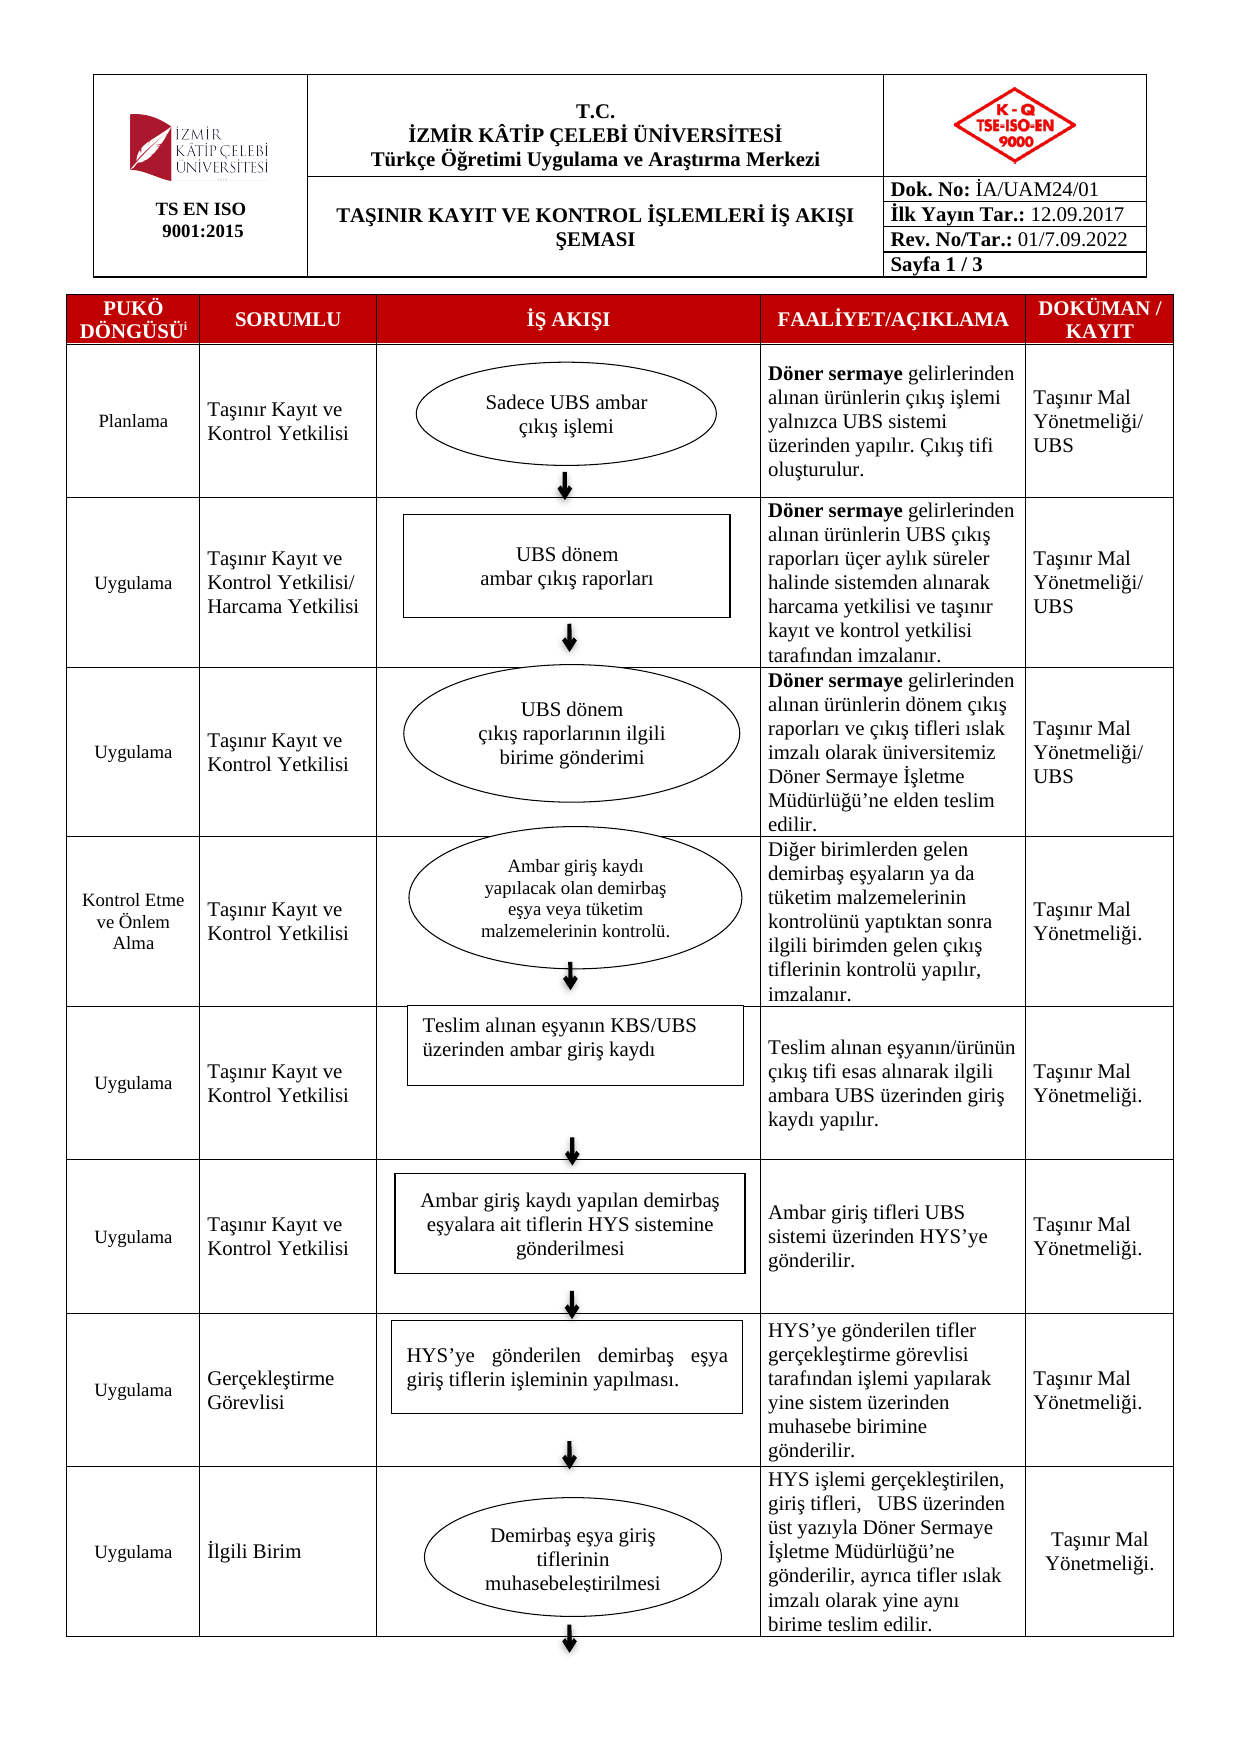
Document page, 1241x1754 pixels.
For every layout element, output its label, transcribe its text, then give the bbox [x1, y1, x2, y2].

table_cell [377, 1007, 760, 1159]
table_cell HYS işlemi gerçekleştirilen, giriş tifleri, UBS üzerinden üst yazıyla Döner Sermaye İşletme Müdürlüğü’ne gönderilir, ayrıca tifler ıslak imzalı olarak yine aynı birime teslim edilir. [761, 1467, 1025, 1636]
table_cell Uygulama [67, 1467, 199, 1636]
table_cell [377, 1314, 760, 1466]
table_header SORUMLU [200, 295, 376, 343]
table_header FAALİYET/AÇIKLAMA [761, 295, 1025, 343]
table_cell [377, 668, 760, 836]
table_cell Taşınır Kayıt ve Kontrol Yetkilisi [200, 668, 376, 836]
table_cell Uygulama [67, 1007, 199, 1159]
table_cell [377, 837, 760, 1006]
picture [953, 87, 1076, 164]
table_cell Taşınır Mal Yönetmeliği/ UBS [1026, 498, 1173, 667]
table_cell [377, 345, 760, 497]
table_cell [377, 1467, 760, 1636]
table_cell HYS’ye gönderilen tifler gerçekleştirme görevlisi tarafından işlemi yapılarak yine sistem üzerinden muhasebe birimine gönderilir. [761, 1314, 1025, 1466]
table_cell Diğer birimlerden gelen demirbaş eşyaların ya da tüketim malzemelerinin kontrolünü yaptıktan sonra ilgili birimden gelen çıkış tiflerinin kontrolü yapılır, imzalanır. [761, 837, 1025, 1006]
table_cell Taşınır Kayıt ve Kontrol Yetkilisi [200, 345, 376, 497]
table_cell Döner sermaye gelirlerinden alınan ürünlerin UBS çıkış raporları üçer aylık süreler halinde sistemden alınarak harcama yetkilisi ve taşınır kayıt ve kontrol yetkilisi tarafından imzalanır. [761, 498, 1025, 667]
table_cell [377, 498, 760, 667]
table_header DOKÜMAN / KAYIT [1026, 295, 1173, 343]
table_cell Döner sermaye gelirlerinden alınan ürünlerin çıkış işlemi yalnızca UBS sistemi üzerinden yapılır. Çıkış tifi oluşturulur. [761, 345, 1025, 497]
table_cell Taşınır Kayıt ve Kontrol Yetkilisi/ Harcama Yetkilisi [200, 498, 376, 667]
table_cell Taşınır Mal Yönetmeliği. [1026, 1160, 1173, 1313]
table_cell Uygulama [67, 668, 199, 836]
picture [116, 103, 285, 198]
table_cell Taşınır Mal Yönetmeliği. [1026, 1467, 1173, 1636]
table_cell Taşınır Kayıt ve Kontrol Yetkilisi [200, 1160, 376, 1313]
table_cell Döner sermaye gelirlerinden alınan ürünlerin dönem çıkış raporları ve çıkış tifleri ıslak imzalı olarak üniversitemiz Döner Sermaye İşletme Müdürlüğü’ne elden teslim edilir. [761, 668, 1025, 836]
table_cell Taşınır Kayıt ve Kontrol Yetkilisi [200, 837, 376, 1006]
table_cell Taşınır Mal Yönetmeliği. [1026, 1007, 1173, 1159]
table_cell Taşınır Mal Yönetmeliği. [1026, 837, 1173, 1006]
table_header PUKÖ DÖNGÜSÜ [67, 295, 199, 343]
table_cell Ambar giriş tifleri UBS sistemi üzerinden HYS’ye gönderilir. [761, 1160, 1025, 1313]
table_cell Taşınır Kayıt ve Kontrol Yetkilisi [200, 1007, 376, 1159]
table_cell Taşınır Mal Yönetmeliği/ UBS [1026, 345, 1173, 497]
table_cell İlgili Birim [200, 1467, 376, 1636]
table_cell Teslim alınan eşyanın/ürünün çıkış tifi esas alınarak ilgili ambara UBS üzerinden giriş kaydı yapılır. [761, 1007, 1025, 1159]
table_cell Taşınır Mal Yönetmeliği/ UBS [1026, 668, 1173, 836]
table_header İŞ AKIŞI [377, 295, 760, 343]
table_cell Uygulama [67, 1160, 199, 1313]
table_cell [377, 1160, 760, 1313]
table_cell Uygulama [67, 498, 199, 667]
table_cell Kontrol Etme ve Önlem Alma [67, 837, 199, 1006]
table_cell Planlama [67, 345, 199, 497]
table_cell Taşınır Mal Yönetmeliği. [1026, 1314, 1173, 1466]
table_cell Gerçekleştirme Görevlisi [200, 1314, 376, 1466]
table_cell Uygulama [67, 1314, 199, 1466]
